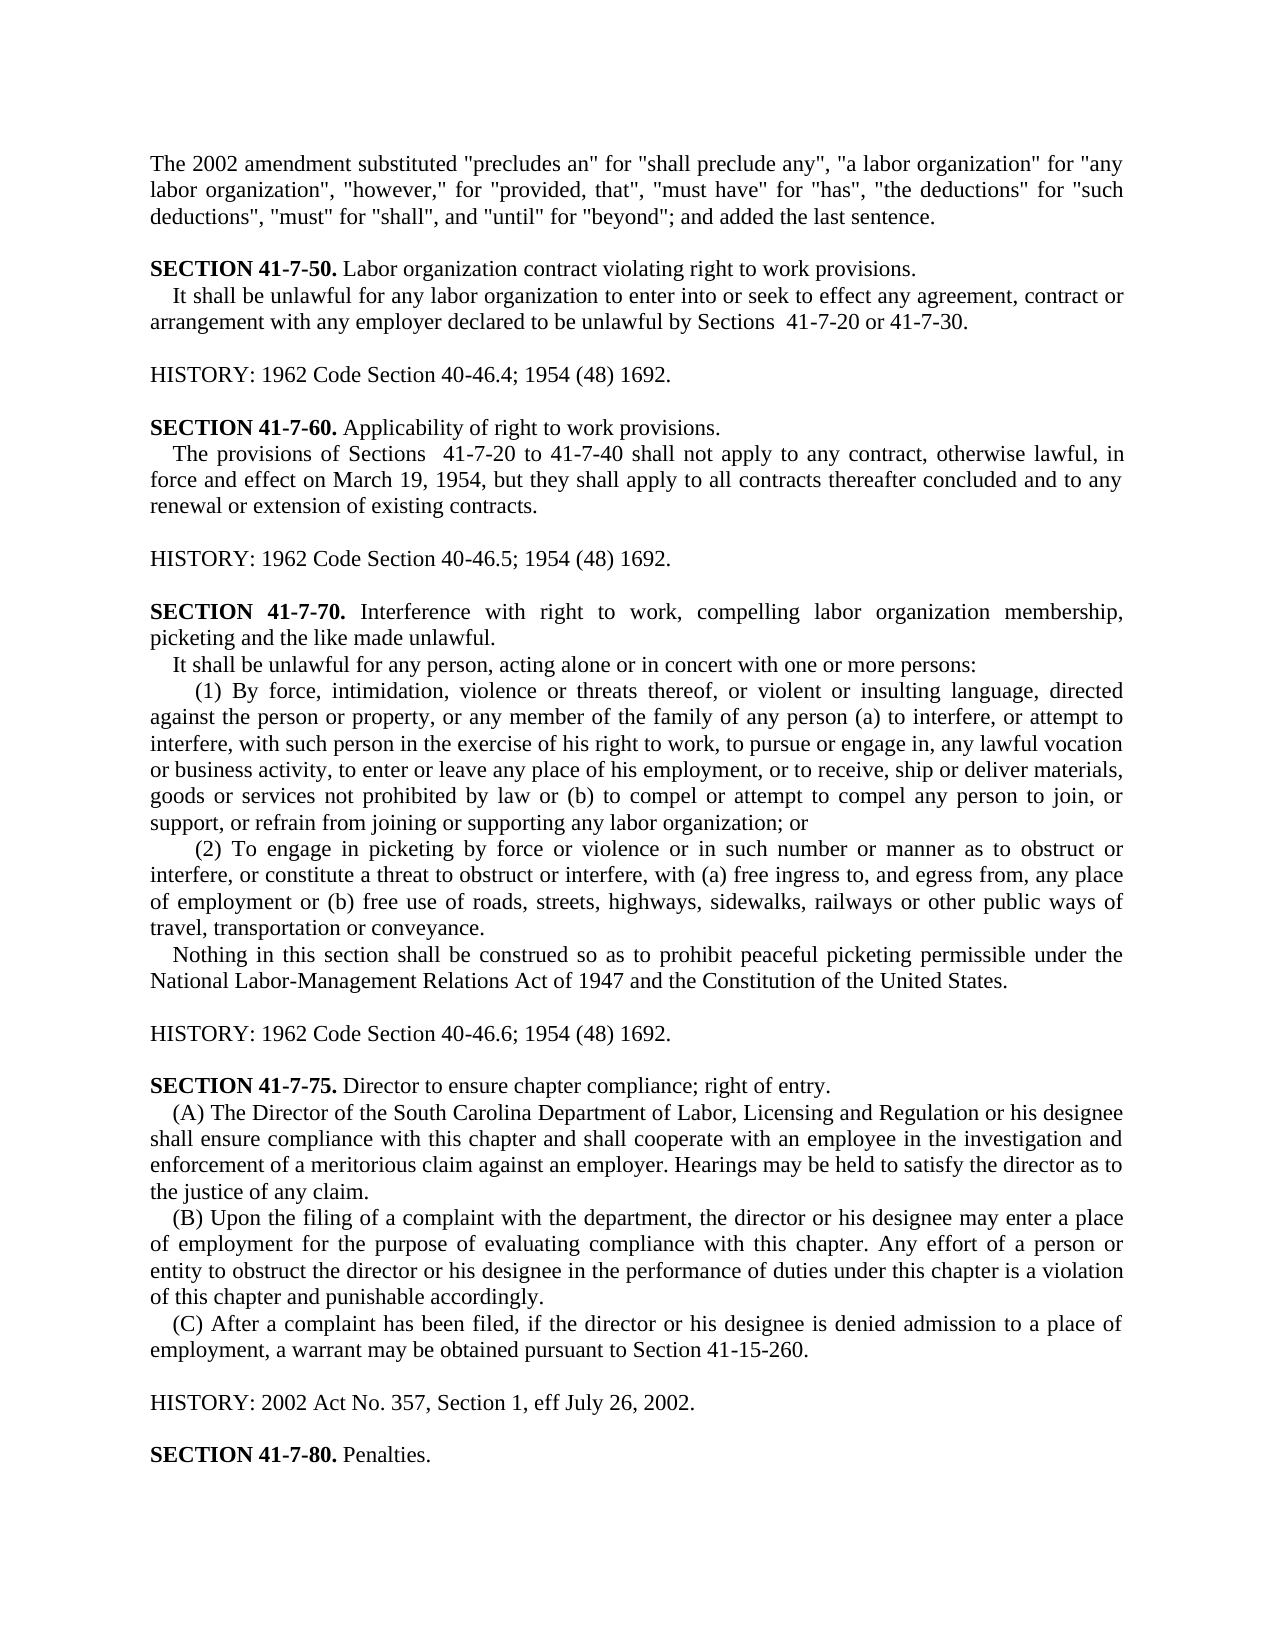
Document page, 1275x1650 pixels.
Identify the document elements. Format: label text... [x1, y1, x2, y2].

text The provisions of Sections 41-7-20 to 41-7-40 shall not apply to any contract, otherwise lawful, in force and effect on March 19, 1954, but they shall apply to all contracts thereafter concluded and to any renewal or extension of existing contracts. [150, 440, 1125, 519]
text (C) After a complaint has been filed, if the director or his designee is denied admission to a place of employment, a warrant may be obtained pursuant to Section 41-15-260. [150, 1309, 1125, 1362]
text (A) The Director of the South Carolina Department of Labor, Licensing and Regulation or his designee shall ensure compliance with this chapter and shall cooperate with an employee in the investigation and enforcement of a meritorious claim against an employer. Hearings may be held to satisfy the director as to the justice of any claim. [150, 1099, 1125, 1204]
text SECTION 41-7-80. Penalties. [150, 1441, 1125, 1468]
text (2) To engage in picketing by force or violence or in such number or manner as to obstruct or interfere, or constitute a threat to obstruct or interfere, with (a) free ingress to, and egress from, any place of employment or (b) free use of roads, streets, highways, sidewalks, railways or other public ways of travel, transportation or conveyance. [150, 835, 1125, 941]
text SECTION 41-7-75. Director to ensure chapter compliance; right of entry. [150, 1072, 1125, 1099]
text It shall be unlawful for any labor organization to enter into or seek to effect any agreement, contract or arrangement with any employer declared to be unlawful by Sections 41-7-20 or 41-7-30. [150, 282, 1125, 334]
text The 2002 amendment substituted "precludes an" for "shall preclude any", "a labor organization" for "any labor organization", "however," for "provided, that", "must have" for "has", "the deductions" for "such deductions", "must" for "shall", and "until" for "beyond"; and added the last sentence. [150, 150, 1125, 229]
text HISTORY: 1962 Code Section 40-46.5; 1954 (48) 1692. [150, 545, 1125, 572]
text SECTION 41-7-60. Applicability of right to work provisions. [150, 413, 1125, 440]
text SECTION 41-7-70. Interference with right to work, compelling labor organization membership, picketing and the like made unlawful. [150, 598, 1125, 651]
text HISTORY: 1962 Code Section 40-46.6; 1954 (48) 1692. [150, 1020, 1125, 1046]
text (1) By force, intimidation, violence or threats thereof, or violent or insulting language, directed against the person or property, or any member of the family of any person (a) to interfere, or attempt to interfere, with such person in the exercise of his right to work, to pursue or engage in, any lawful vocation or business activity, to enter or leave any place of his employment, or to receive, ship or deliver materials, goods or services not prohibited by law or (b) to compel or attempt to compel any person to join, or support, or refrain from joining or supporting any labor organization; or [150, 677, 1125, 835]
text SECTION 41-7-50. Labor organization contract violating right to work provisions. [150, 255, 1125, 282]
text It shall be unlawful for any person, acting alone or in concert with one or more persons: [150, 651, 1125, 677]
text HISTORY: 2002 Act No. 357, Section 1, eff July 26, 2002. [150, 1389, 1125, 1415]
text Nothing in this section shall be construed so as to prohibit peaceful picketing permissible under the National Labor-Management Relations Act of 1947 and the Constitution of the United States. [150, 941, 1125, 993]
text HISTORY: 1962 Code Section 40-46.4; 1954 (48) 1692. [150, 361, 1125, 387]
text (B) Upon the filing of a complaint with the department, the director or his designee may enter a place of employment for the purpose of evaluating compliance with this chapter. Any effort of a person or entity to obstruct the director or his designee in the performance of duties under this chapter is a violation of this chapter and punishable accordingly. [150, 1204, 1125, 1309]
